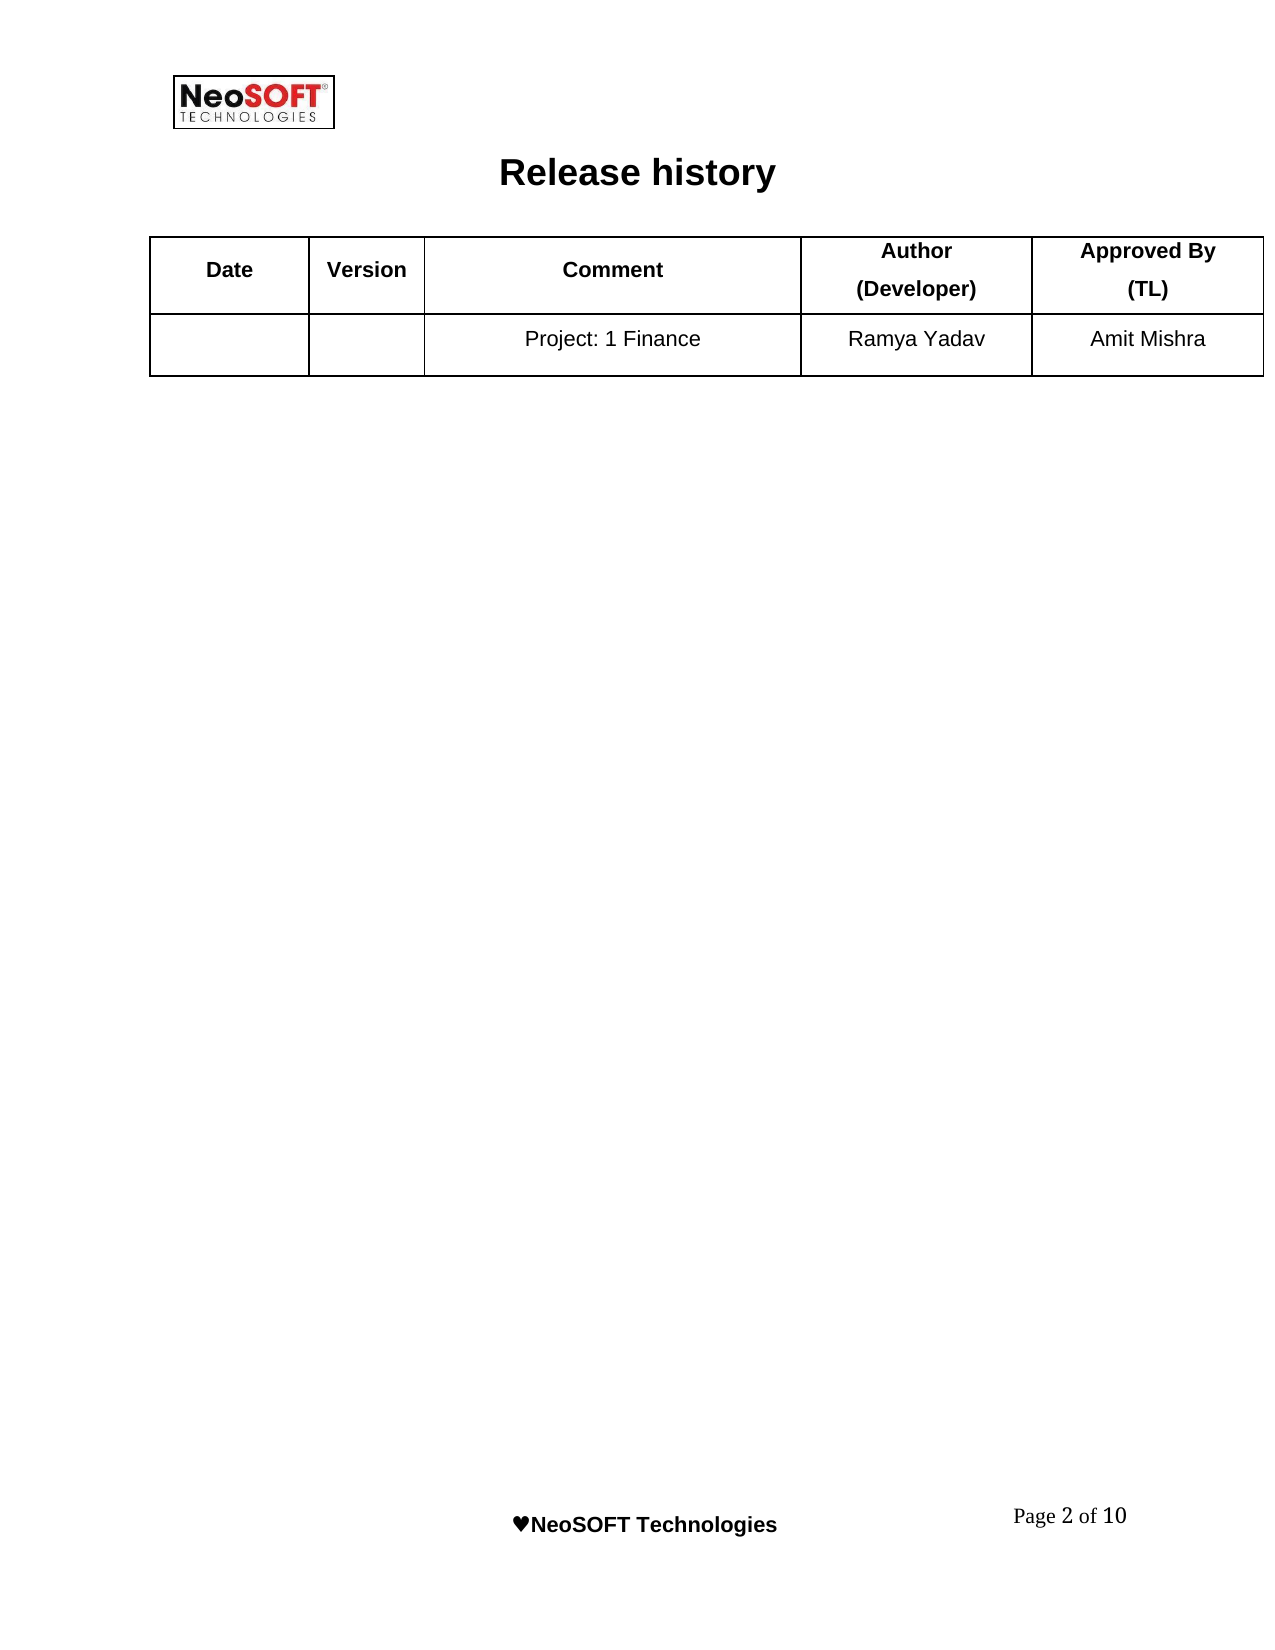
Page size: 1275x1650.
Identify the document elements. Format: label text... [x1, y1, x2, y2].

picture [175, 77, 333, 128]
table_cell [151, 315, 308, 375]
table_cell [310, 315, 424, 375]
table_cell Ramya Yadav [802, 315, 1031, 375]
table_header Date [151, 238, 308, 313]
table_header Approved By (TL) [1033, 238, 1263, 313]
table_cell Amit Mishra [1033, 315, 1263, 375]
table_header Version [310, 238, 424, 313]
title Release history [150, 150, 1125, 193]
table_header Author (Developer) [802, 238, 1031, 313]
table_cell Project: 1 Finance [425, 315, 800, 375]
table_header Comment [425, 238, 800, 313]
